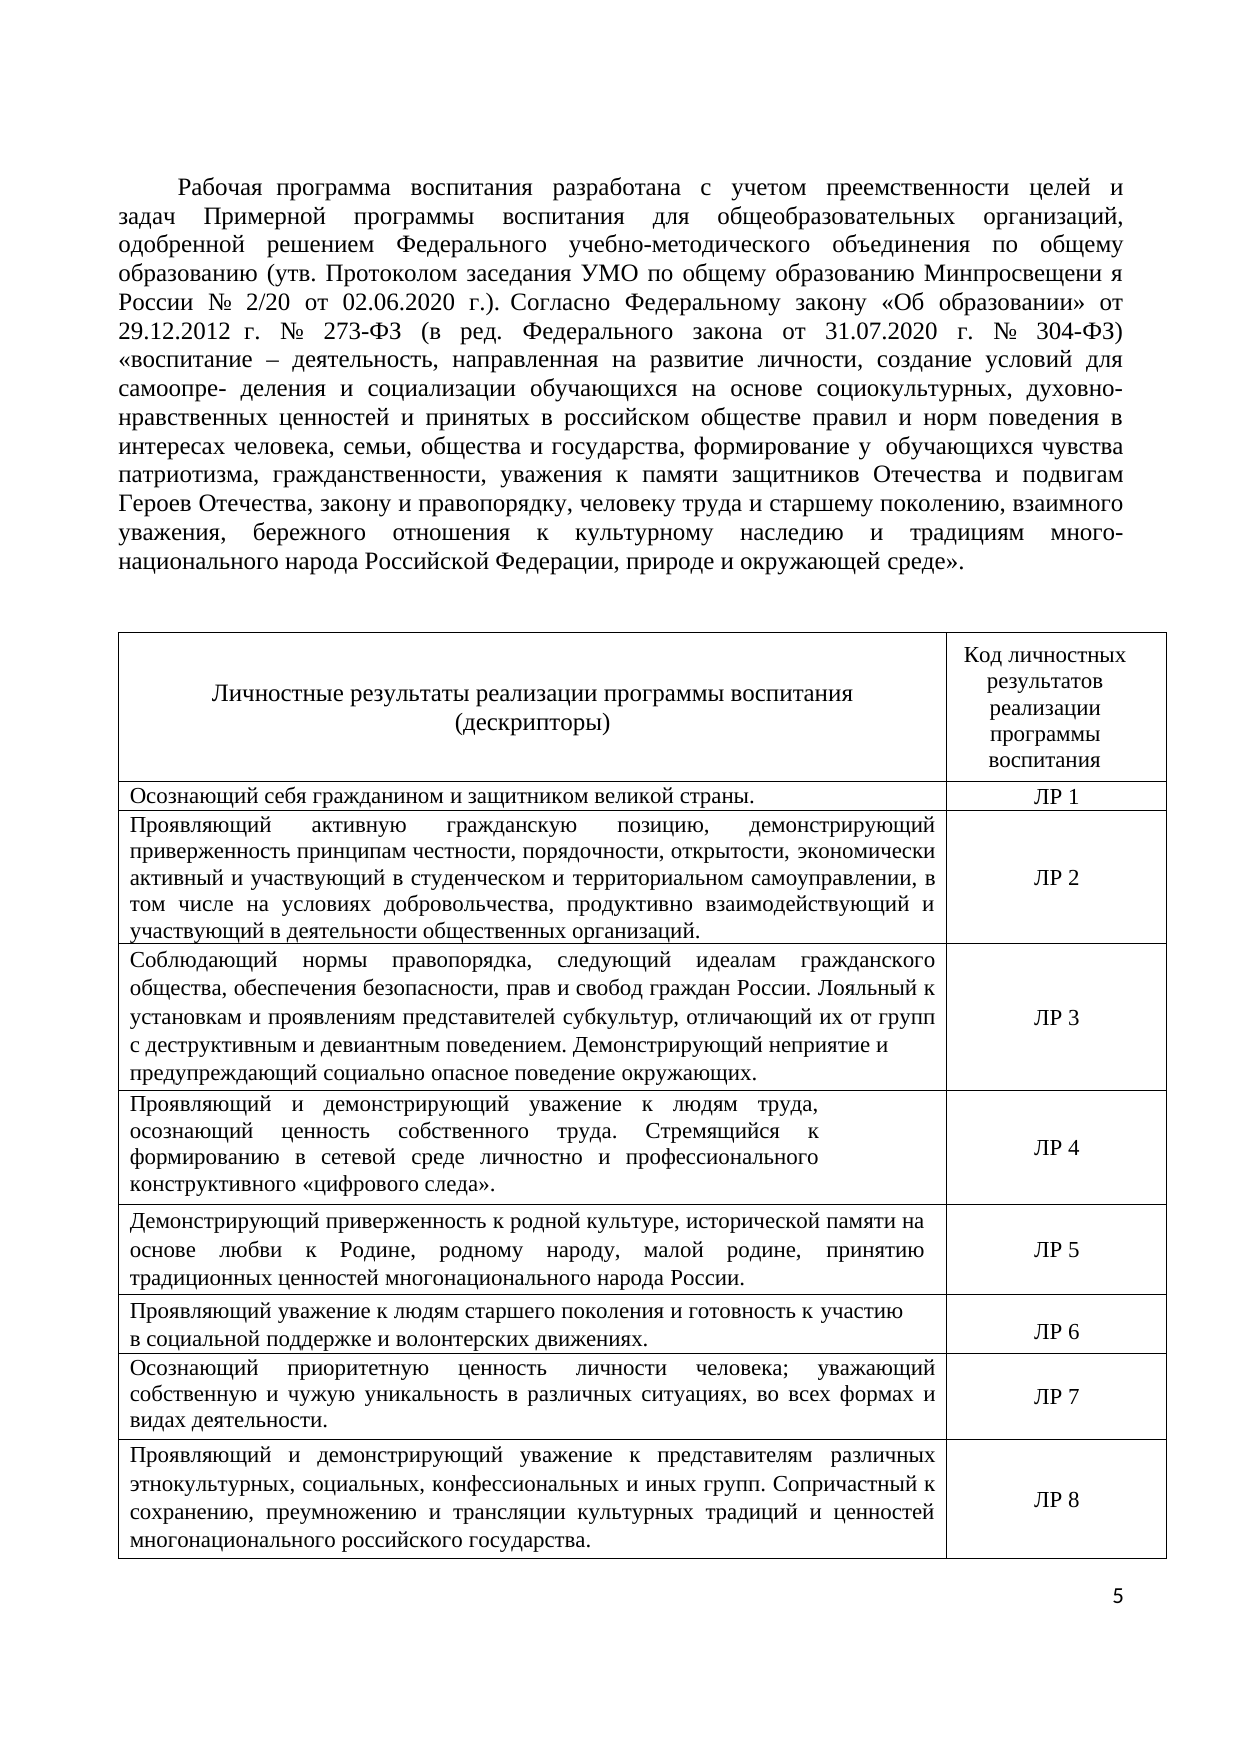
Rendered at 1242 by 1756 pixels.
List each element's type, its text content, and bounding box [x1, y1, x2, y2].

table_cell Демонстрирующий приверженность к родной культуре, исторической памяти на основе любви к Родине, родному народу, малой родине, принятию традиционных ценностей многонационального народа России. [119, 1205, 946, 1294]
table_cell ЛР 7 [947, 1354, 1166, 1439]
table_cell ЛР 2 [947, 811, 1166, 943]
table_cell Соблюдающий нормы правопорядка, следующий идеалам гражданского общества, обеспечения безопасности, прав и свобод граждан России. Лояльный к установкам и проявлениям представителей субкультур, отличающий их от групп с деструктивным и девиантным поведением. Демонстрирующий неприятие и предупреждающий социально опасное поведение окружающих. [119, 944, 946, 1089]
table_cell Проявляющий и демонстрирующий уважение к представителям различных этнокультурных, социальных, конфессиональных и иных групп. Сопричастный к сохранению, преумножению и трансляции культурных традиций и ценностей многонационального российского государства. [119, 1440, 946, 1558]
table_header Код личностных результатов реализации программы воспитания [947, 633, 1166, 781]
table_cell ЛР 6 [947, 1295, 1166, 1353]
table_cell ЛР 1 [947, 782, 1166, 810]
text Рабочая программа воспитания разработана с учетом преемственности целей и задач Примерной программы воспитания для общеобразовательных организаций, одобренной решением Федерального учебно-методического объединения по общему образованию (утв. Протоколом заседания УМО по общему образованию Минпросвещени я России № 2/20 от 02.06.2020 г.). Согласно Федеральному закону «Об образовании» от 29.12.2012 г. № 273-ФЗ (в ред. Федерального закона от 31.07.2020 г. № 304-ФЗ) «воспитание – деятельность, направленная на развитие личности, создание условий для самоопре- деления и социализации обучающихся на основе социокультурных, духовно- нравственных ценностей и принятых в российском обществе правил и норм поведения в интересах человека, семьи, общества и государства, формирование у обучающихся чувства патриотизма, гражданственности, уважения к памяти защитников Отечества и подвигам Героев Отечества, закону и правопорядку, человеку труда и старшему поколению, взаимного уважения, бережного отношения к культурному наследию и традициям много- национального народа Российской Федерации, природе и окружающей среде». [118, 172, 1123, 574]
table_cell Осознающий приоритетную ценность личности человека; уважающий собственную и чужую уникальность в различных ситуациях, во всех формах и видах деятельности. [119, 1354, 946, 1439]
table_cell ЛР 4 [947, 1091, 1166, 1204]
table_cell Осознающий себя гражданином и защитником великой страны. [119, 782, 946, 810]
table_cell Проявляющий уважение к людям старшего поколения и готовность к участию в социальной поддержке и волонтерских движениях. [119, 1295, 946, 1353]
table_header Личностные результаты реализации программы воспитания (дескрипторы) [119, 633, 946, 781]
table_cell Проявляющий и демонстрирующий уважение к людям труда, осознающий ценность собственного труда. Стремящийся к формированию в сетевой среде личностно и профессионального конструктивного «цифрового следа». [119, 1091, 946, 1204]
table_cell ЛР 3 [947, 944, 1166, 1089]
table_cell ЛР 5 [947, 1205, 1166, 1294]
table_cell Проявляющий активную гражданскую позицию, демонстрирующий приверженность принципам честности, порядочности, открытости, экономически активный и участвующий в студенческом и территориальном самоуправлении, в том числе на условиях добровольчества, продуктивно взаимодействующий и участвующий в деятельности общественных организаций. [119, 811, 946, 943]
table_cell ЛР 8 [947, 1440, 1166, 1558]
